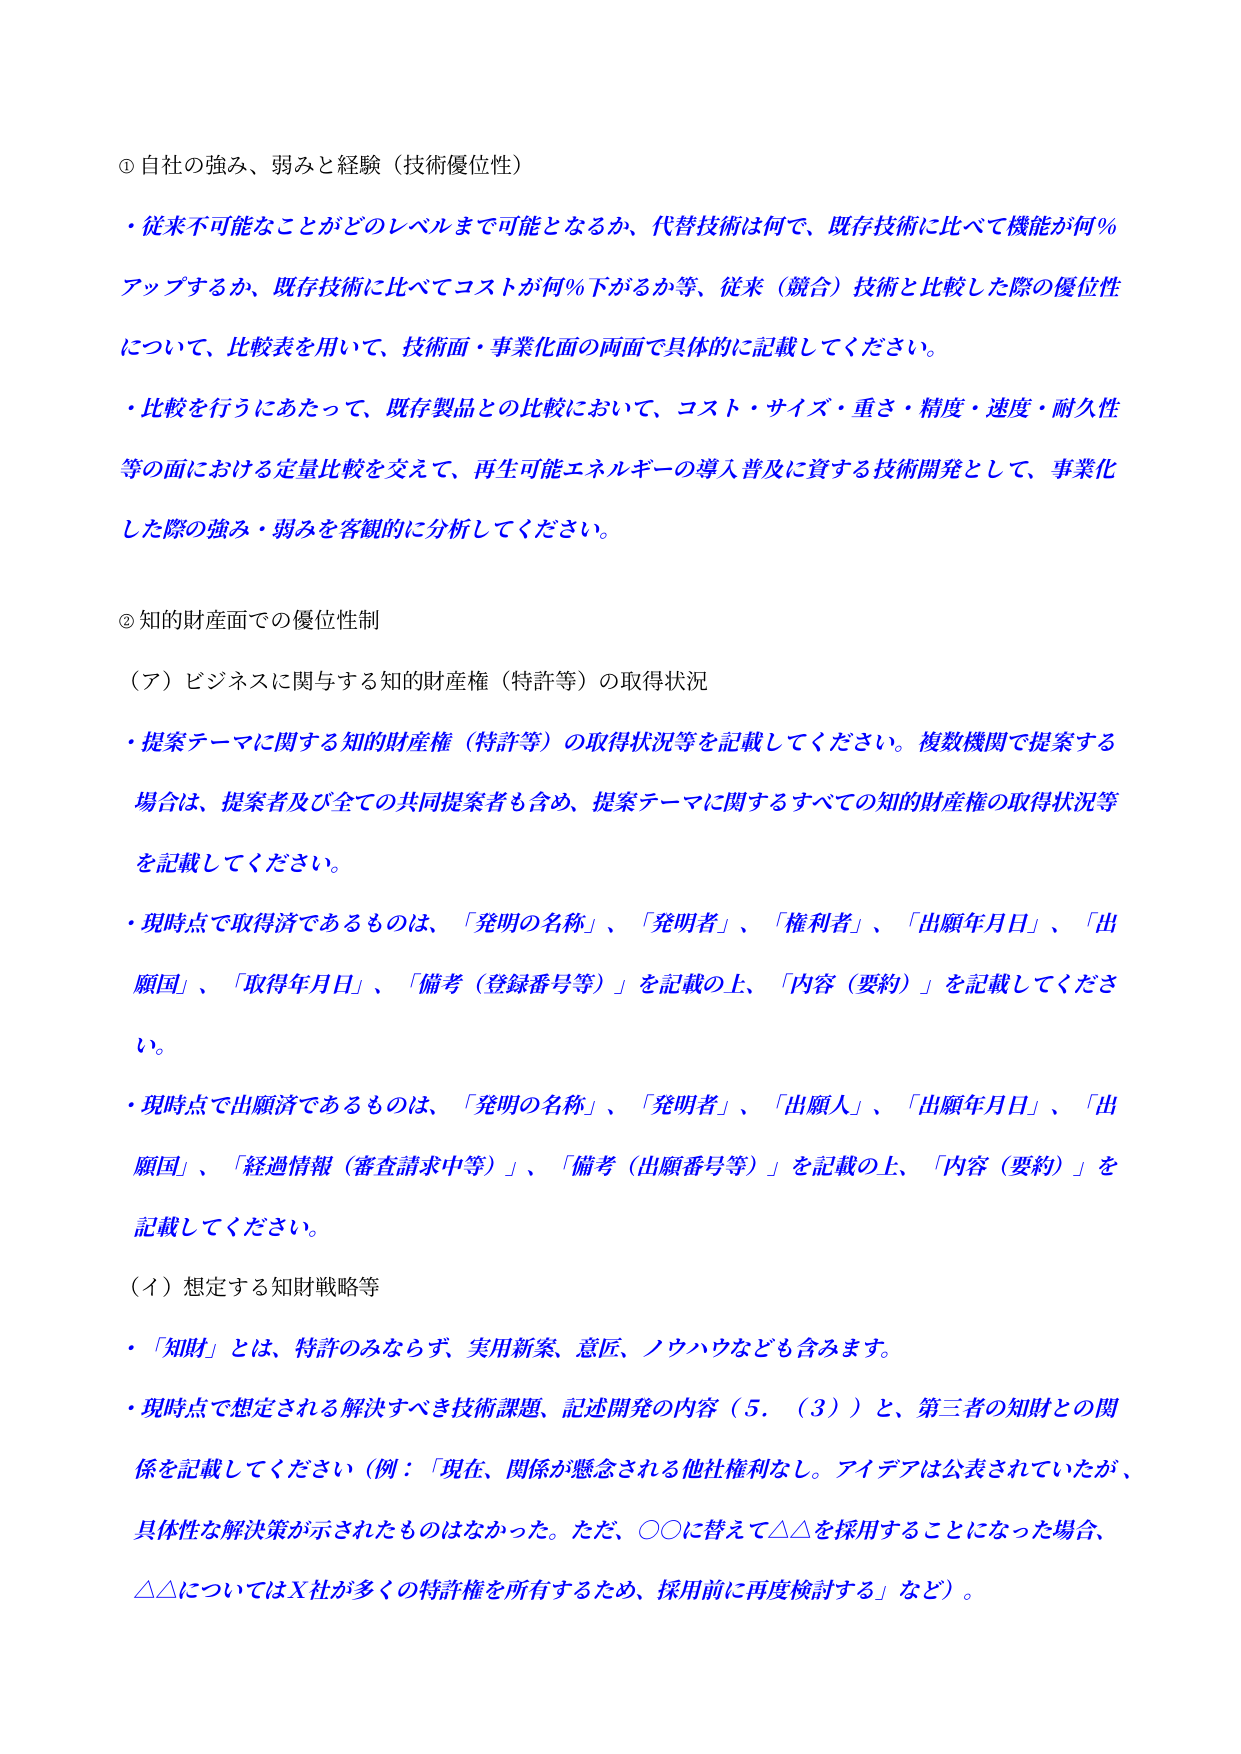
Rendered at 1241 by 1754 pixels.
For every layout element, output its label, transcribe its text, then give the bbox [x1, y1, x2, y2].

text ・「知財」とは、特許のみならず、実用新案、意匠、ノウハウなども含みます。 [118, 1316, 1122, 1377]
text ・比較を行うにあたって、既存製品との比較において、コスト・サイズ・重さ・精度・速度・耐久性等の面における定量比較を交えて、再生可能エネルギーの導入普及に資する技術開発として、事業化した際の強み・弱みを客観的に分析してください。 [118, 377, 1122, 558]
text ・現時点で想定される解決すべき技術課題、記述開発の内容（５．（３））と、第三者の知財との関係を記載してください（例：「現在、関係が懸念される他社権利なし。アイデアは公表されていたが、具体性な解決策が示されたものはなかった。ただ、○○に替えて△△を採用することになった場合、△△についてはＸ社が多くの特許権を所有するため、採用前に再度検討する」など）。 [118, 1377, 1122, 1619]
text ②知的財産面での優位性制 [118, 589, 1122, 649]
text ・提案テーマに関する知的財産権（特許等）の取得状況等を記載してください。複数機関で提案する場合は、提案者及び全ての共同提案者も含め、提案テーマに関するすべての知的財産権の取得状況等を記載してください。 [118, 710, 1122, 892]
text ・従来不可能なことがどのレベルまで可能となるか、代替技術は何で、既存技術に比べて機能が何％アップするか、既存技術に比べてコストが何％下がるか等、従来（競合）技術と比較した際の優位性について、比較表を用いて、技術面・事業化面の両面で具体的に記載してください。 [118, 195, 1122, 377]
text ・現時点で出願済であるものは、「発明の名称」、「発明者」、「出願人」、「出願年月日」、「出願国」、「経過情報（審査請求中等）」、「備考（出願番号等）」を記載の上、「内容（要約）」を記載してください。 [118, 1074, 1122, 1256]
text （イ）想定する知財戦略等 [118, 1256, 1122, 1316]
text ・現時点で取得済であるものは、「発明の名称」、「発明者」、「権利者」、「出願年月日」、「出願国」、「取得年月日」、「備考（登録番号等）」を記載の上、「内容（要約）」を記載してください。 [118, 892, 1122, 1074]
text （ア）ビジネスに関与する知的財産権（特許等）の取得状況 [118, 649, 1122, 710]
text ①自社の強み、弱みと経験（技術優位性） [118, 134, 1122, 195]
